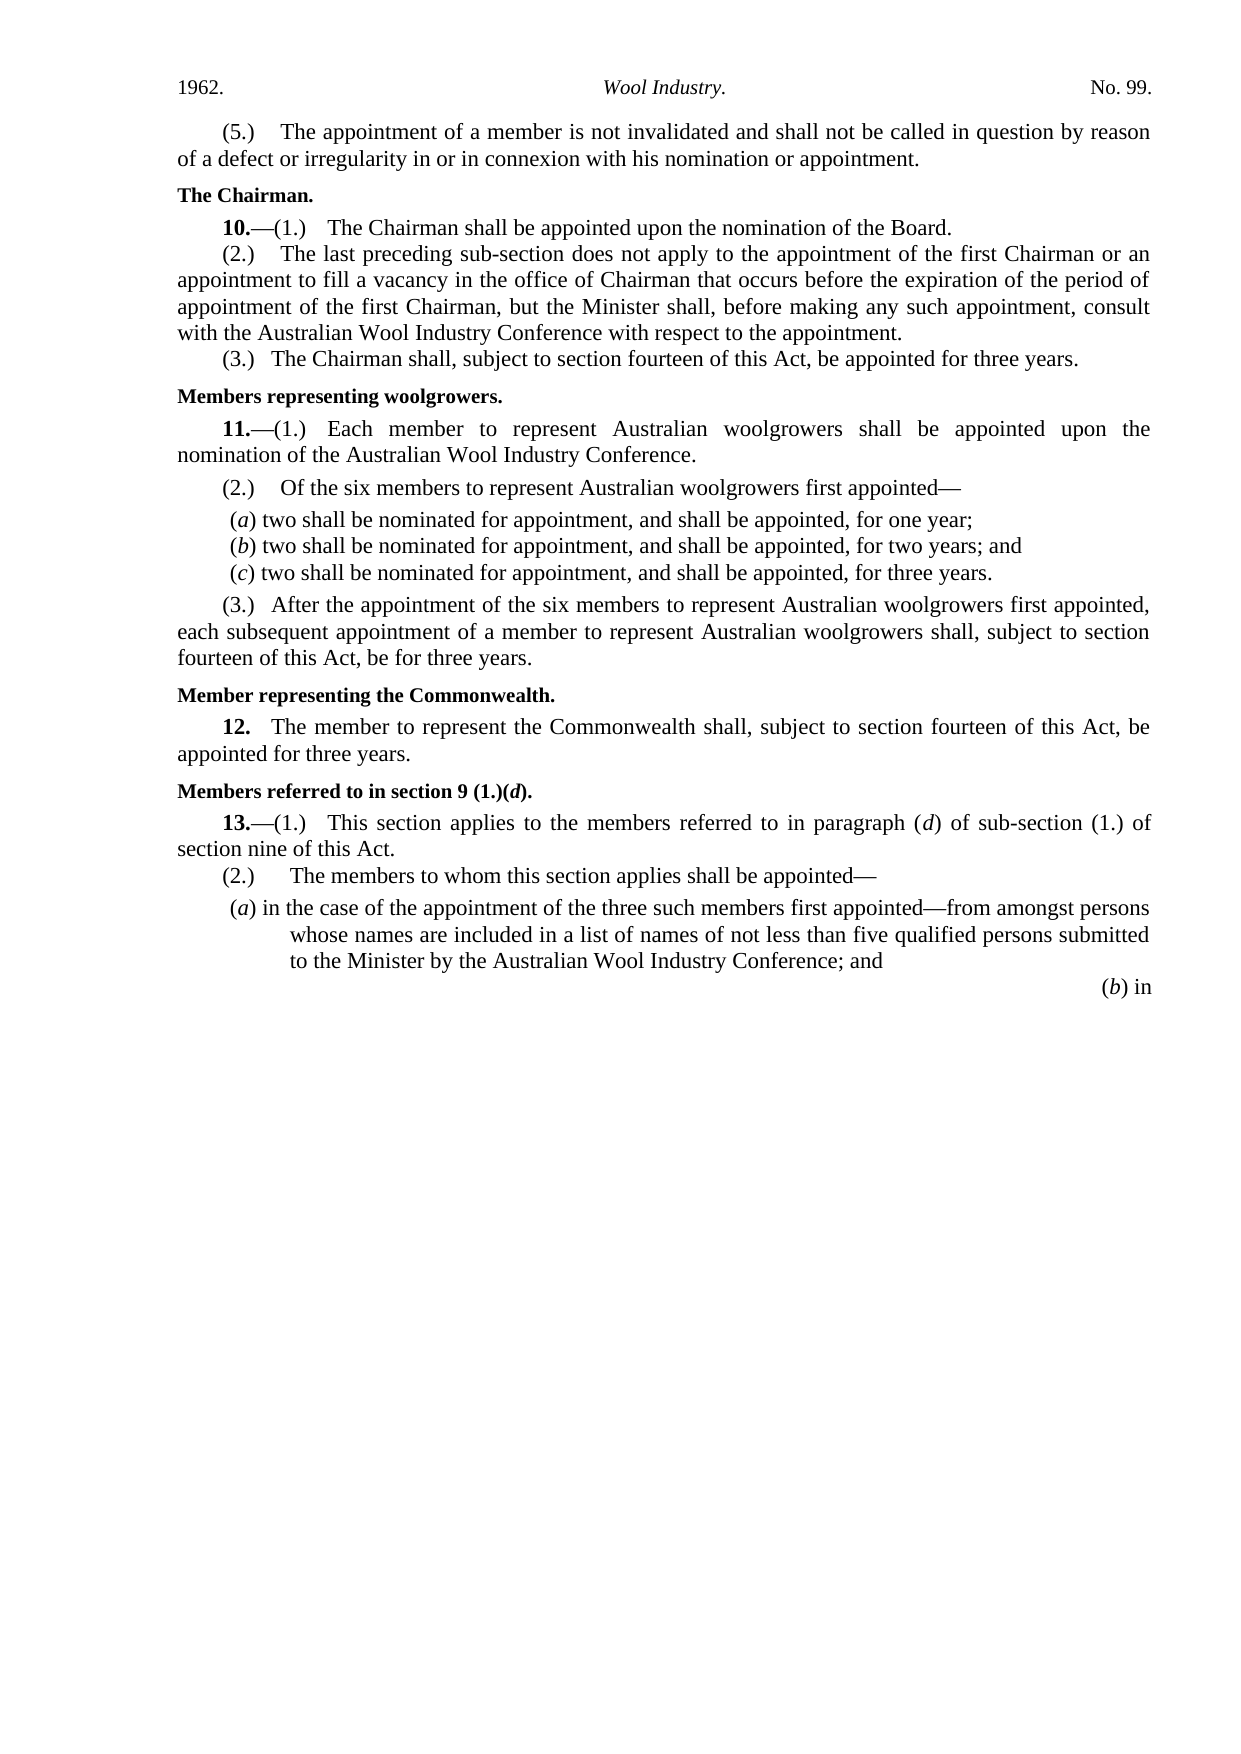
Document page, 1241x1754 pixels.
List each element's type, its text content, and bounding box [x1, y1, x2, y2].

text (b) two shall be nominated for appointment, and shall be appointed, for two years; and [229, 533, 1152, 559]
text (a) in the case of the appointment of the three such members first appointed—from amongst persons whose names are included in a list of names of not less than five qualified persons submitted to the Minister by the Australian Wool Industry Conference; and [229, 894, 1152, 973]
text (2.) The last preceding sub-section does not apply to the appointment of the first Chairman or an appointment to fill a vacancy in the office of Chairman that occurs before the expiration of the period of appointment of the first Chairman, but the Minister shall, before making any such appointment, consult with the Australian Wool Industry Conference with respect to the appointment. [177, 240, 1152, 346]
text Member representing the Commonwealth. [177, 683, 1152, 707]
text 10.—(1.) The Chairman shall be appointed upon the nomination of the Board. [177, 214, 1152, 240]
text (3.) The Chairman shall, subject to section fourteen of this Act, be appointed for three years. [177, 346, 1152, 372]
text (a) two shall be nominated for appointment, and shall be appointed, for one year; [229, 506, 1152, 533]
text (b) in [229, 973, 1152, 1000]
text Members referred to in section 9 (1.)(d). [177, 779, 1152, 803]
text The Chairman. [177, 183, 1152, 207]
text (c) two shall be nominated for appointment, and shall be appointed, for three years. [229, 559, 1152, 585]
text (3.) After the appointment of the six members to represent Australian woolgrowers first appointed, each subsequent appointment of a member to represent Australian woolgrowers shall, subject to section fourteen of this Act, be for three years. [177, 592, 1152, 671]
text (2.) The members to whom this section applies shall be appointed— [177, 862, 1152, 888]
text Members representing woolgrowers. [177, 384, 1152, 408]
text (2.) Of the six members to represent Australian woolgrowers first appointed— [177, 474, 1152, 500]
text 13.—(1.) This section applies to the members referred to in paragraph (d) of sub-section (1.) of section nine of this Act. [177, 809, 1152, 862]
text 12. The member to represent the Commonwealth shall, subject to section fourteen of this Act, be appointed for three years. [177, 713, 1152, 766]
text (5.) The appointment of a member is not invalidated and shall not be called in question by reason of a defect or irregularity in or in connexion with his nomination or appointment. [177, 118, 1152, 171]
text 11.—(1.) Each member to represent Australian woolgrowers shall be appointed upon the nomination of the Australian Wool Industry Conference. [177, 415, 1152, 467]
